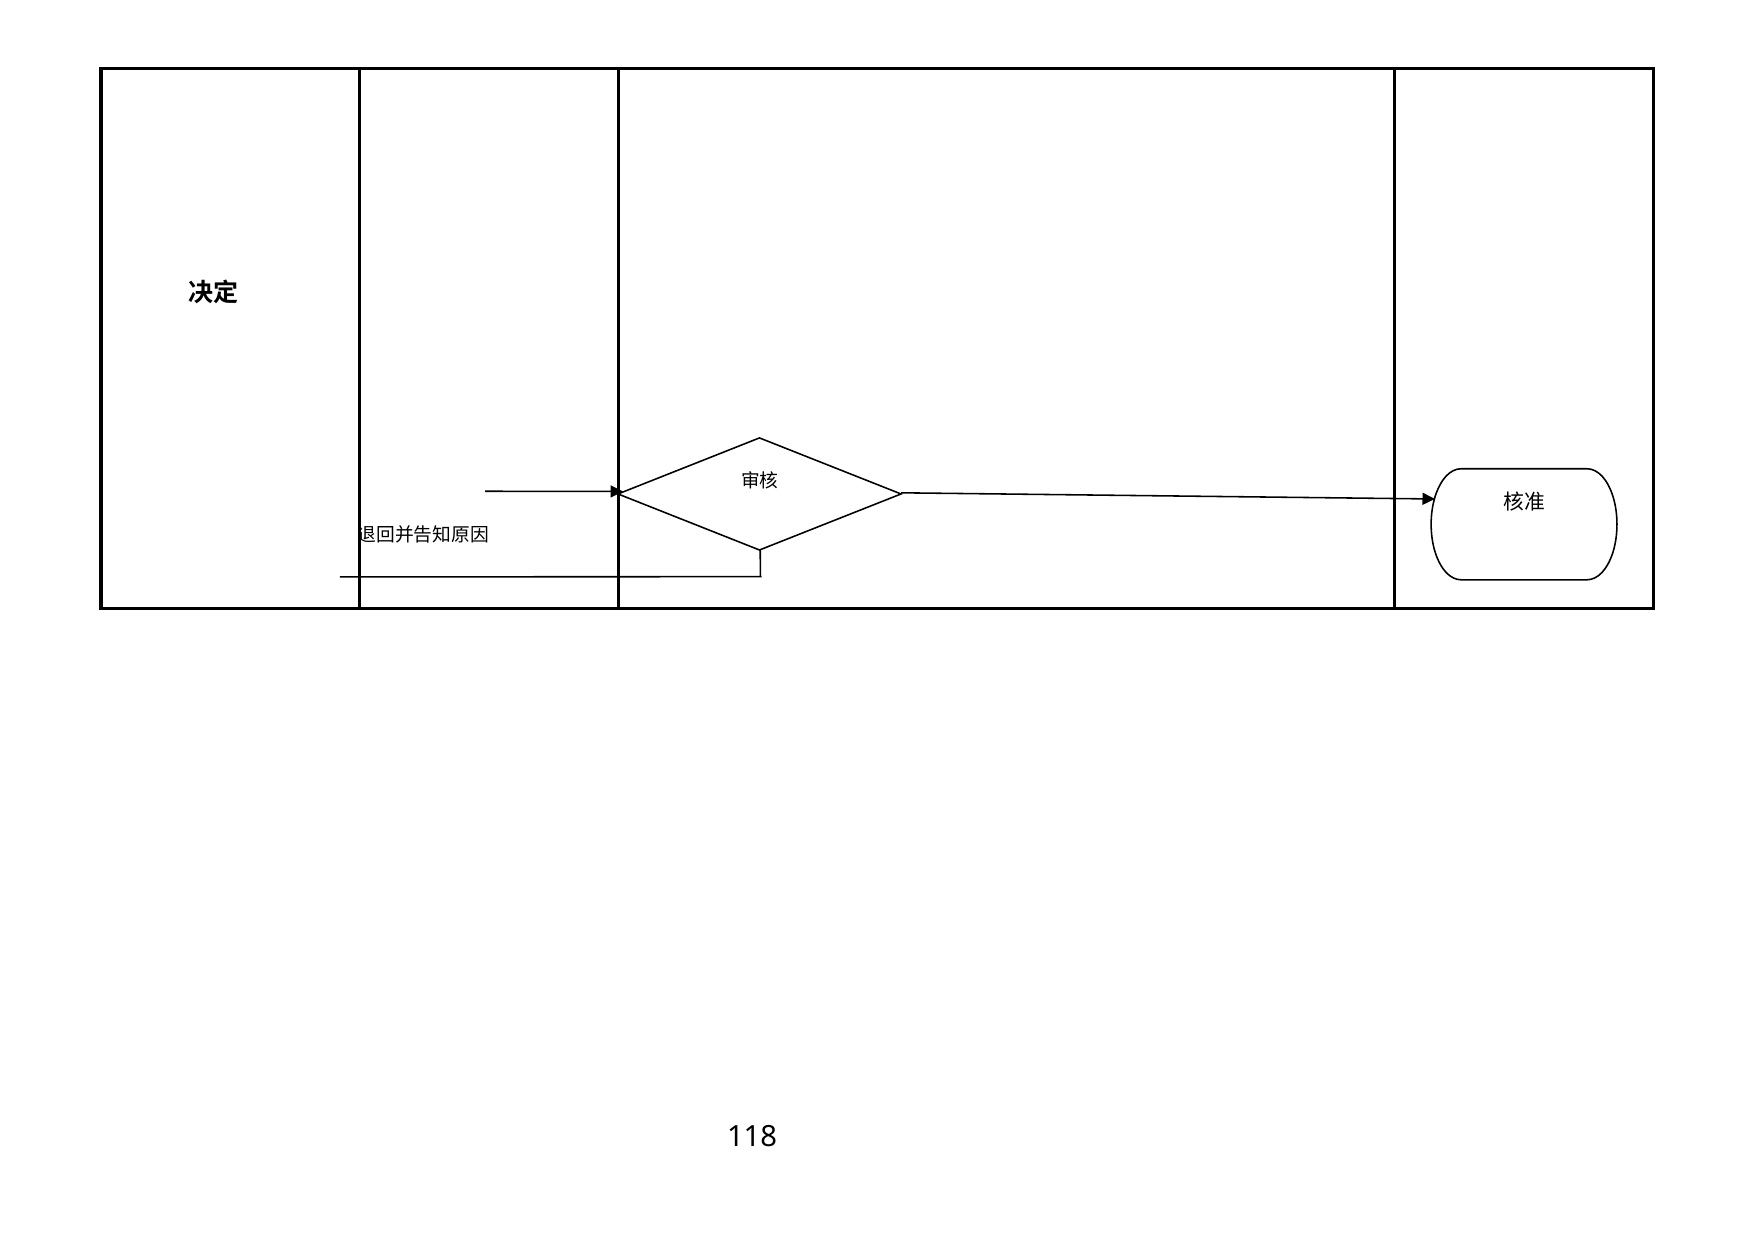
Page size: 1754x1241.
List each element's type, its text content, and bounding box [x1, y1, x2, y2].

table_cell 决定 [103, 70, 358, 607]
table_cell [1396, 70, 1652, 607]
table_cell [361, 578, 617, 607]
table_cell [361, 70, 617, 576]
table_cell [623, 439, 896, 548]
table_cell [620, 70, 1393, 497]
table_cell [620, 494, 1393, 607]
